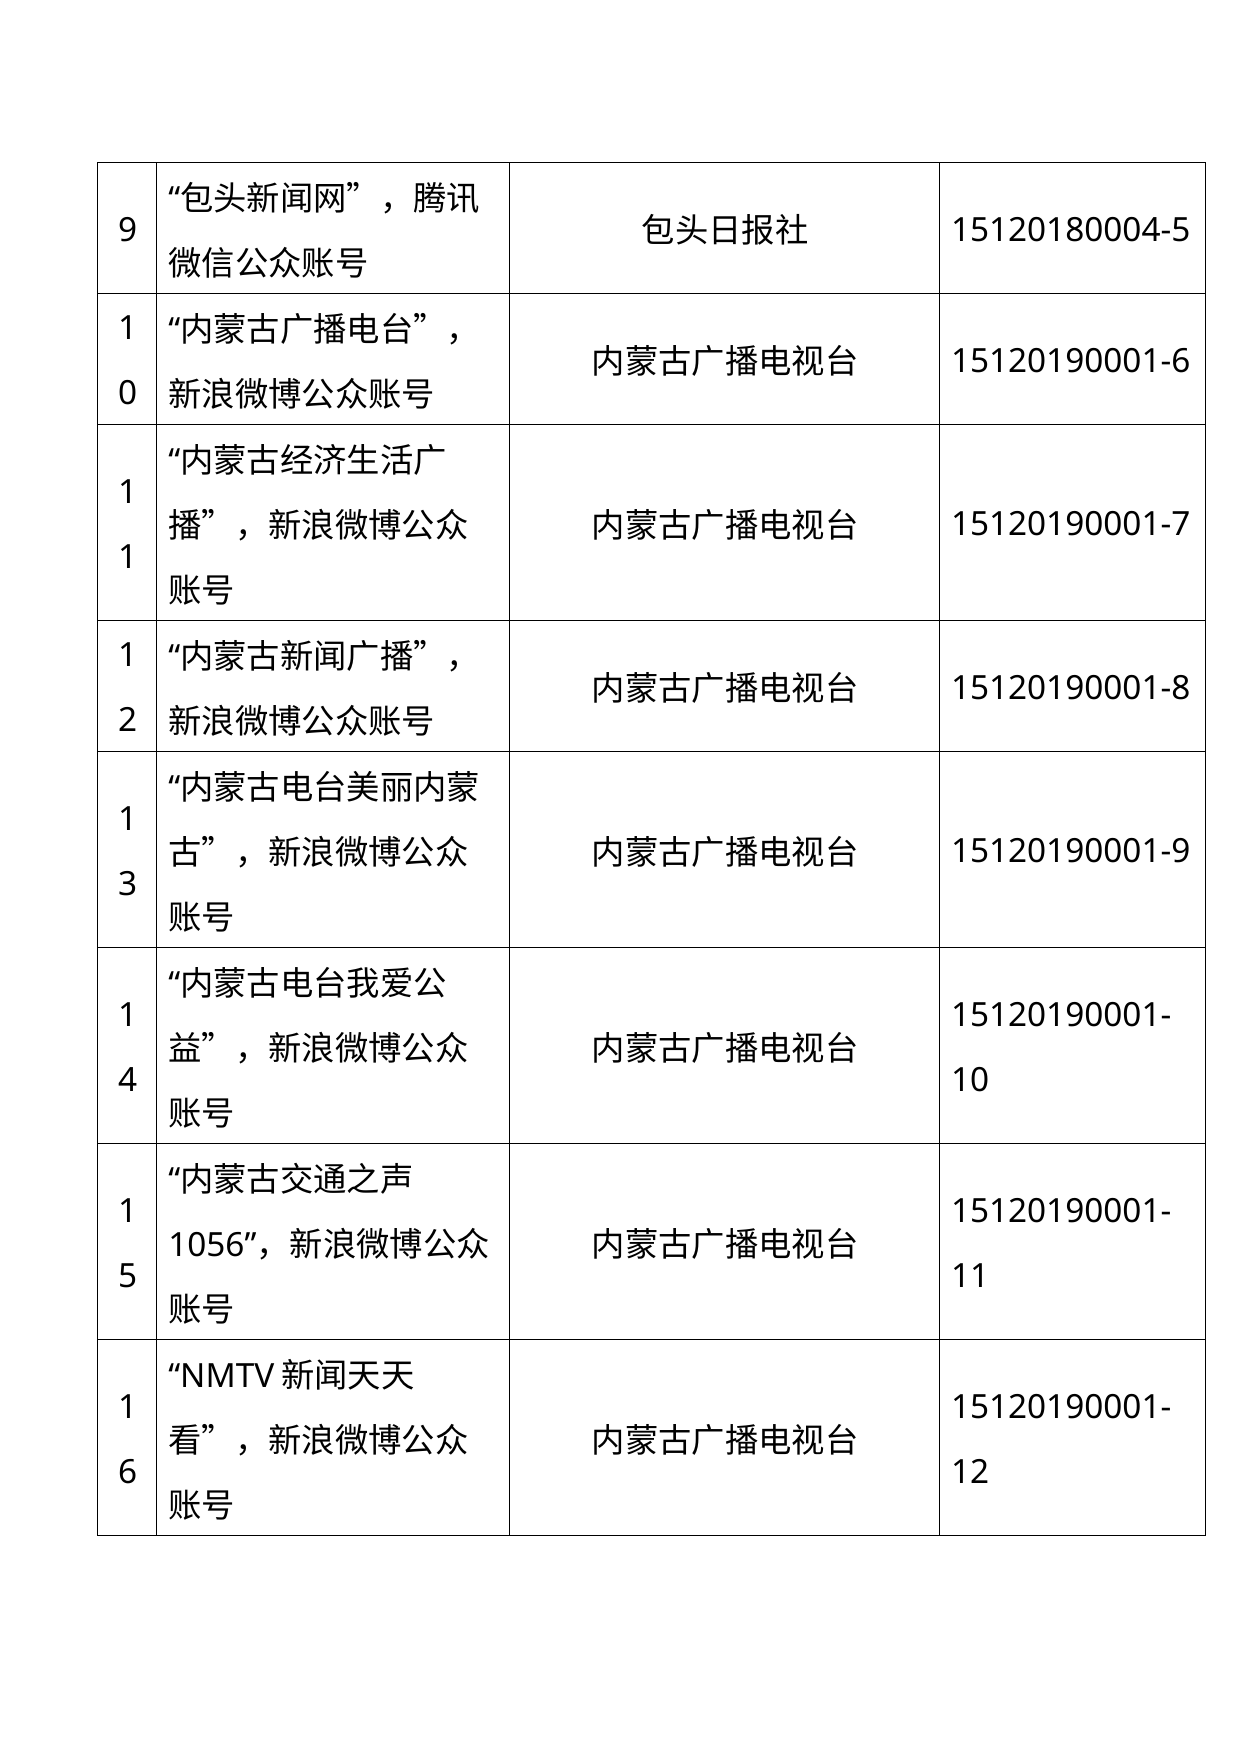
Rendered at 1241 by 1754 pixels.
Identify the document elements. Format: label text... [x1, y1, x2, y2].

table_cell 15120190001-9 [940, 752, 1205, 947]
table_cell 9 [98, 163, 156, 293]
table_cell 内蒙古广播电视台 [510, 621, 939, 751]
table_cell 10 [98, 294, 156, 424]
table_cell “NMTV新闻天天看”，新浪微博公众账号 [157, 1340, 509, 1535]
table_cell “内蒙古经济生活广播”，新浪微博公众账号 [157, 425, 509, 620]
table_cell “内蒙古电台美丽内蒙古”，新浪微博公众账号 [157, 752, 509, 947]
table_cell 15120190001-10 [940, 948, 1205, 1143]
table_cell 15120190001-6 [940, 294, 1205, 424]
table_cell “内蒙古交通之声1056”，新浪微博公众账号 [157, 1144, 509, 1339]
table_cell 15120190001-8 [940, 621, 1205, 751]
table_cell 11 [98, 425, 156, 620]
table_cell “内蒙古电台我爱公益”，新浪微博公众账号 [157, 948, 509, 1143]
table_cell “包头新闻网”，腾讯微信公众账号 [157, 163, 509, 293]
table_cell 16 [98, 1340, 156, 1535]
table_cell 15120180004-5 [940, 163, 1205, 293]
table_cell “内蒙古广播电台”，新浪微博公众账号 [157, 294, 509, 424]
table_cell 14 [98, 948, 156, 1143]
table_cell 13 [98, 752, 156, 947]
table_cell 15120190001-11 [940, 1144, 1205, 1339]
table_cell 15 [98, 1144, 156, 1339]
table_cell 内蒙古广播电视台 [510, 294, 939, 424]
table_cell 15120190001-12 [940, 1340, 1205, 1535]
table_cell 包头日报社 [510, 163, 939, 293]
table_cell 内蒙古广播电视台 [510, 1340, 939, 1535]
table_cell 12 [98, 621, 156, 751]
table_cell 15120190001-7 [940, 425, 1205, 620]
table_cell “内蒙古新闻广播”，新浪微博公众账号 [157, 621, 509, 751]
table_cell 内蒙古广播电视台 [510, 948, 939, 1143]
table_cell 内蒙古广播电视台 [510, 425, 939, 620]
table_cell 内蒙古广播电视台 [510, 752, 939, 947]
table_cell 内蒙古广播电视台 [510, 1144, 939, 1339]
